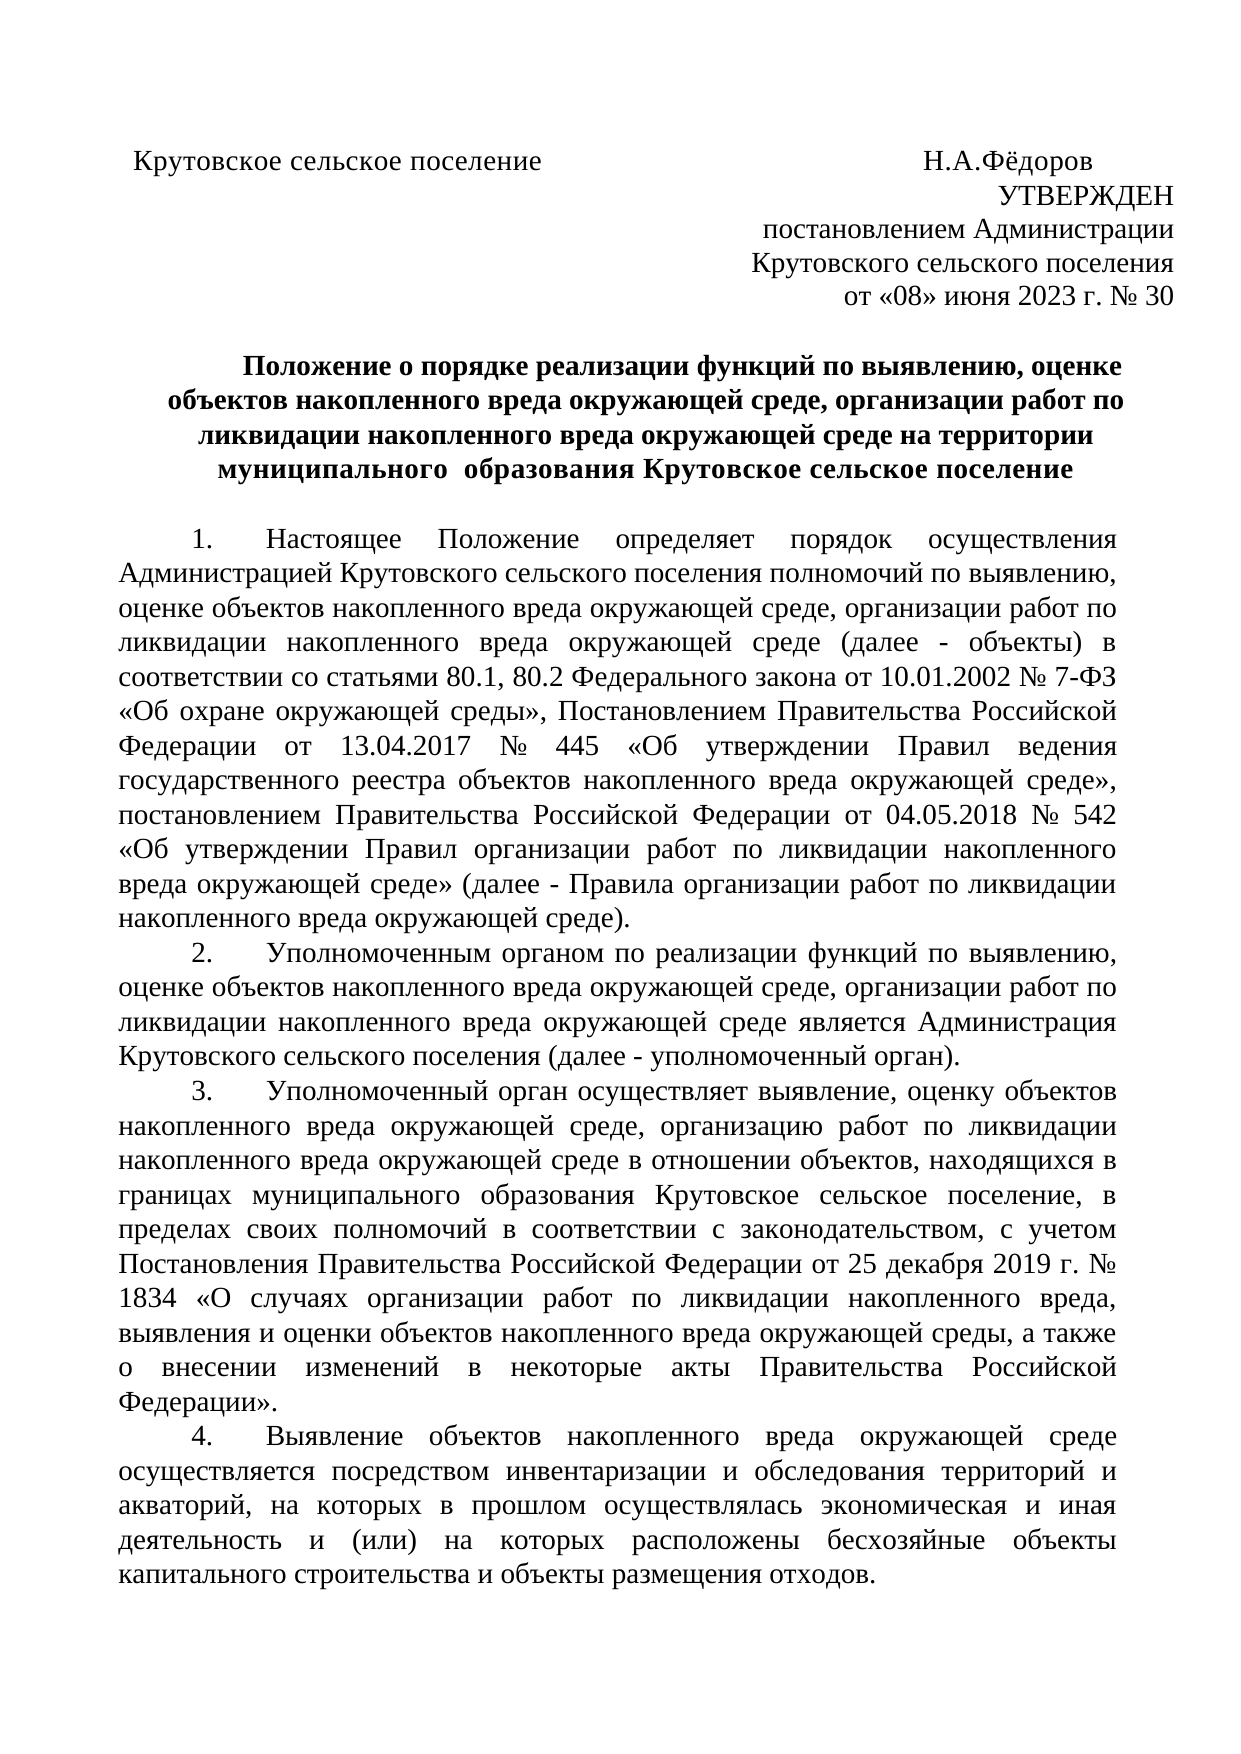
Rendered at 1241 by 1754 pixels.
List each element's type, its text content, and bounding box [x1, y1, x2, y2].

text от «08» июня 2023 г. № 30 [118, 278, 1174, 312]
list Настоящее Положение определяет порядок осуществления Администрацией Крутовского сельского поселения полномочий по выявлению, оценке объектов накопленного вреда окружающей среде, организации работ по ликвидации накопленного вреда окружающей среде (далее - объекты) в соответствии со статьями 80.1, 80.2 Федерального закона от 10.01.2002 № 7-ФЗ «Об охране окружающей среды», Постановлением Правительства Российской Федерации от 13.04.2017 № 445 «Об утверждении Правил ведения государственного реестра объектов накопленного вреда окружающей среде», постановлением Правительства Российской Федерации от 04.05.2018 № 542 «Об утверждении Правил организации работ по ликвидации накопленного вреда окружающей среде» (далее - Правила организации работ по ликвидации накопленного вреда окружающей среде). [118, 521, 1118, 934]
text УТВЕРЖДЕН [118, 178, 1174, 211]
text Крутовского сельского поселения [118, 245, 1174, 278]
text постановлением Администрации [118, 211, 1174, 245]
list Уполномоченным органом по реализации функций по выявлению, оценке объектов накопленного вреда окружающей среде, организации работ по ликвидации накопленного вреда окружающей среде является Администрация Крутовского сельского поселения (далее - уполномоченный орган). [118, 935, 1118, 1072]
text Положение о порядке реализации функций по выявлению, оценке объектов накопленного вреда окружающей среде, организации работ по ликвидации накопленного вреда окружающей среде на территории муниципального образования Крутовское сельское поселение [118, 348, 1174, 485]
list Уполномоченный орган осуществляет выявление, оценку объектов накопленного вреда окружающей среде, организацию работ по ликвидации накопленного вреда окружающей среде в отношении объектов, находящихся в границах муниципального образования Крутовское сельское поселение, в пределах своих полномочий в соответствии с законодательством, с учетом Постановления Правительства Российской Федерации от 25 декабря 2019 г. № 1834 «О случаях организации работ по ликвидации накопленного вреда, выявления и оценки объектов накопленного вреда окружающей среды, а также о внесении изменений в некоторые акты Правительства Российской Федерации». [118, 1073, 1118, 1417]
list Выявление объектов накопленного вреда окружающей среде осуществляется посредством инвентаризации и обследования территорий и акваторий, на которых в прошлом осуществлялась экономическая и иная деятельность и (или) на которых расположены бесхозяйные объекты капитального строительства и объекты размещения отходов. [118, 1418, 1118, 1590]
text Крутовское сельское поселение Н.А.Фёдоров [129, 144, 1174, 177]
